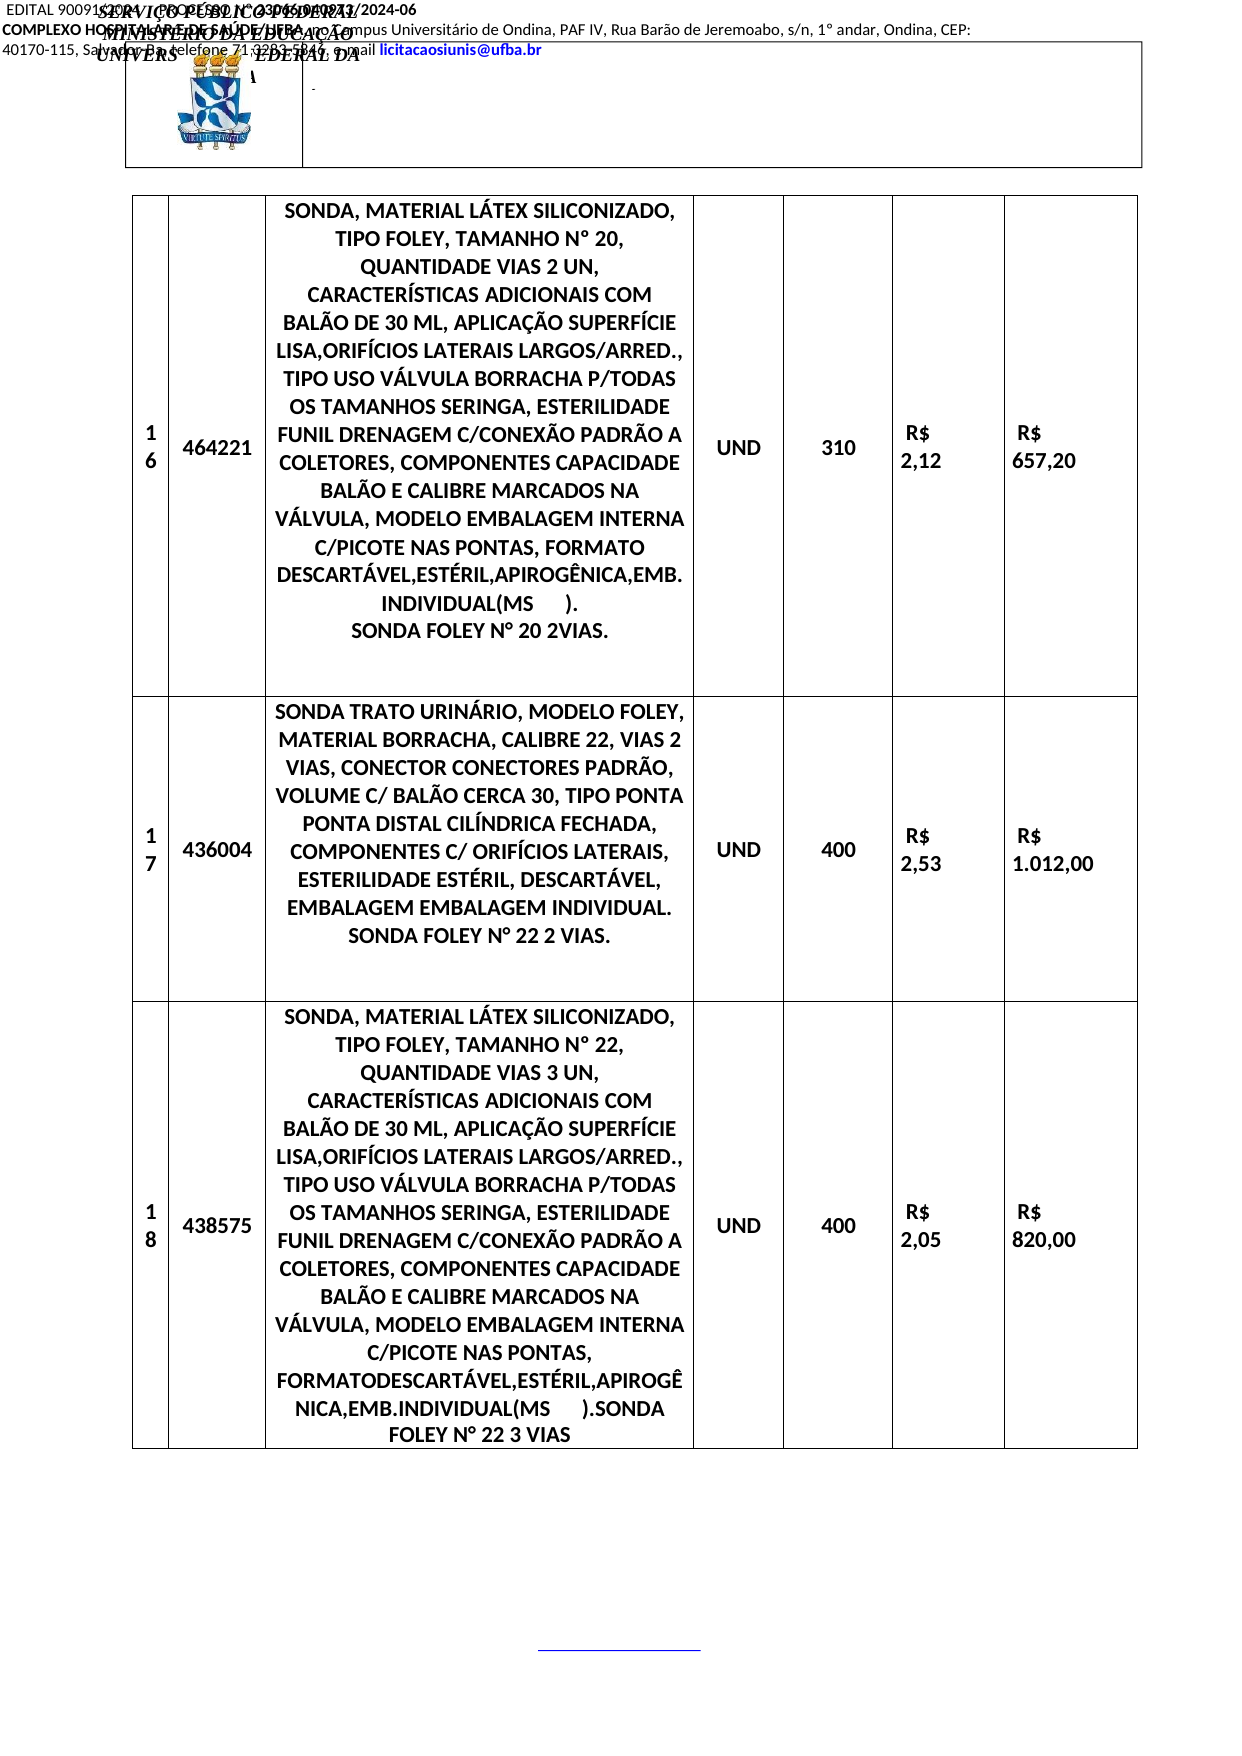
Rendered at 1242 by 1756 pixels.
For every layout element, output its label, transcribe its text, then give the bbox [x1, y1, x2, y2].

table_header 464221 [169, 196, 265, 696]
table_cell UND [694, 1002, 783, 1448]
table_cell R$ 820,00 [1005, 1002, 1137, 1448]
table_cell UND [694, 697, 783, 1001]
table_cell 436004 [169, 697, 265, 1001]
table_cell R$ 2,53 [893, 697, 1004, 1001]
table_cell 400 [784, 697, 892, 1001]
table_header R$ 2,12 [893, 196, 1004, 696]
table_cell R$ 1.012,00 [1005, 697, 1137, 1001]
table_header UND [694, 196, 783, 696]
picture [177, 48, 251, 150]
table_cell 438575 [169, 1002, 265, 1448]
table_cell 1 8 [133, 1002, 168, 1448]
table_cell 400 [784, 1002, 892, 1448]
table_header R$ 657,20 [1005, 196, 1137, 696]
table_cell R$ 2,05 [893, 1002, 1004, 1448]
table_header 310 [784, 196, 892, 696]
table_cell 1 7 [133, 697, 168, 1001]
table_cell SONDA TRATO URINÁRIO, MODELO FOLEY, MATERIAL BORRACHA, CALIBRE 22, VIAS 2 VIAS, CONECTOR CONECTORES PADRÃO, VOLUME C/ BALÃO CERCA 30, TIPO PONTA PONTA DISTAL CILÍNDRICA FECHADA, COMPONENTES C/ ORIFÍCIOS LATERAIS, ESTERILIDADE ESTÉRIL, DESCARTÁVEL, EMBALAGEM EMBALAGEM INDIVIDUAL. SONDA FOLEY N° 22 2 VIAS. [266, 697, 693, 1001]
table_header SONDA, MATERIAL LÁTEX SILICONIZADO, TIPO FOLEY, TAMANHO Nº 20, QUANTIDADE VIAS 2 UN, CARACTERÍSTICAS ADICIONAIS COM BALÃO DE 30 ML, APLICAÇÃO SUPERFÍCIE LISA,ORIFÍCIOS LATERAIS LARGOS/ARRED., TIPO USO VÁLVULA BORRACHA P/TODAS OS TAMANHOS SERINGA, ESTERILIDADE FUNIL DRENAGEM C/CONEXÃO PADRÃO A COLETORES, COMPONENTES CAPACIDADE BALÃO E CALIBRE MARCADOS NA VÁLVULA, MODELO EMBALAGEM INTERNA C/PICOTE NAS PONTAS, FORMATO DESCARTÁVEL,ESTÉRIL,APIROGÊNICA,EMB. INDIVIDUAL(MS ). SONDA FOLEY N° 20 2VIAS. [266, 196, 693, 696]
table_header 1 6 [133, 196, 168, 696]
table_cell SONDA, MATERIAL LÁTEX SILICONIZADO, TIPO FOLEY, TAMANHO Nº 22, QUANTIDADE VIAS 3 UN, CARACTERÍSTICAS ADICIONAIS COM BALÃO DE 30 ML, APLICAÇÃO SUPERFÍCIE LISA,ORIFÍCIOS LATERAIS LARGOS/ARRED., TIPO USO VÁLVULA BORRACHA P/TODAS OS TAMANHOS SERINGA, ESTERILIDADE FUNIL DRENAGEM C/CONEXÃO PADRÃO A COLETORES, COMPONENTES CAPACIDADE BALÃO E CALIBRE MARCADOS NA VÁLVULA, MODELO EMBALAGEM INTERNA C/PICOTE NAS PONTAS, FORMATODESCARTÁVEL,ESTÉRIL,APIROGÊ NICA,EMB.INDIVIDUAL(MS ).SONDA FOLEY N° 22 3 VIAS [266, 1002, 693, 1448]
